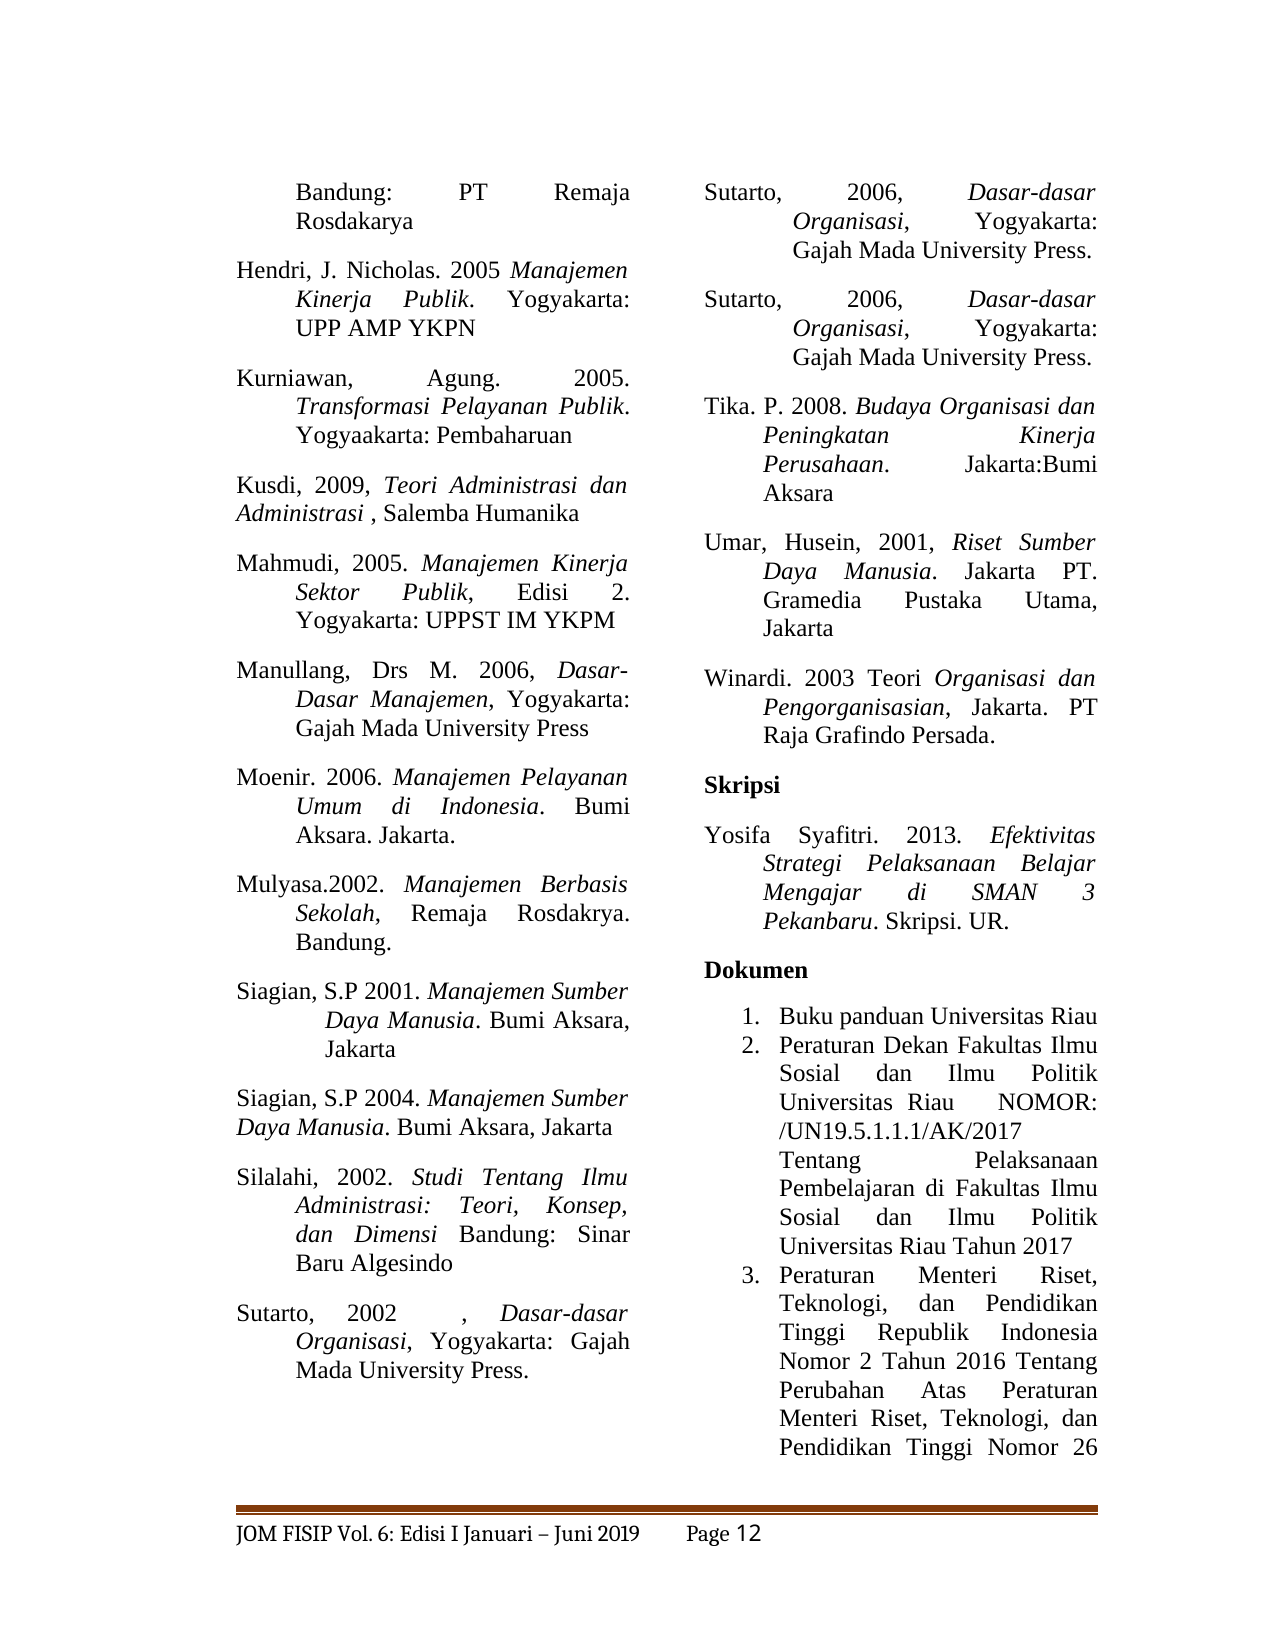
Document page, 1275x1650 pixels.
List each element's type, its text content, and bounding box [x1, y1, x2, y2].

text Silalahi, 2002. Studi Tentang Ilmu Administrasi: Teori, Konsep, dan Dimensi Bandung: Sinar Baru Algesindo [236, 1162, 630, 1277]
text Sutarto, 2006, Dasar-dasar Organisasi, Yogyakarta: Gajah Mada University Press. [704, 177, 1098, 263]
text Mahmudi, 2005. Manajemen Kinerja Sektor Publik, Edisi 2. Yogyakarta: UPPST IM YKPM [236, 548, 630, 634]
text Hendri, J. Nicholas. 2005 Manajemen Kinerja Publik. Yogyakarta: UPP AMP YKPN [236, 256, 630, 342]
text Tika. P. 2008. Budaya Organisasi dan Peningkatan Kinerja Perusahaan. Jakarta:Bumi Aksara [704, 391, 1098, 506]
text Winardi. 2003 Teori Organisasi dan Pengorganisasian, Jakarta. PT Raja Grafindo Persada. [704, 663, 1098, 749]
text Siagian, S.P 2001. Manajemen Sumber Daya Manusia. Bumi Aksara, Jakarta [236, 976, 630, 1063]
text Siagian, S.P 2004. Manajemen Sumber Daya Manusia. Bumi Aksara, Jakarta [236, 1083, 630, 1141]
text Skripsi [704, 770, 1098, 799]
list Buku panduan Universitas Riau [741, 1001, 1098, 1030]
text Manullang, Drs M. 2006, Dasar- Dasar Manajemen, Yogyakarta: Gajah Mada University Press [236, 655, 630, 741]
list Peraturan Dekan Fakultas Ilmu Sosial dan Ilmu Politik Universitas Riau NOMOR: /UN19.5.1.1.1/AK/2017 Tentang Pelaksanaan Pembelajaran di Fakultas Ilmu Sosial dan Ilmu Politik Universitas Riau Tahun 2017 [741, 1030, 1098, 1260]
text Effendi, Onong Uchjana 2003 Ilmu Komunikasi Teori dan Praktek. Cetakan Kesembilanbelas. Bandung: PT Remaja Rosdakarya [236, 177, 630, 235]
text Sutarto, 2002 , Dasar-dasar Organisasi, Yogyakarta: Gajah Mada University Press. [236, 1298, 630, 1384]
text Kusdi, 2009, Teori Administrasi dan Administrasi , Salemba Humanika [236, 470, 630, 527]
text Moenir. 2006. Manajemen Pelayanan Umum di Indonesia. Bumi Aksara. Jakarta. [236, 762, 630, 848]
text Umar, Husein, 2001, Riset Sumber Daya Manusia. Jakarta PT. Gramedia Pustaka Utama, Jakarta [704, 527, 1098, 642]
text Sutarto, 2006, Dasar-dasar Organisasi, Yogyakarta: Gajah Mada University Press. [704, 284, 1098, 371]
text Yosifa Syafitri. 2013. Efektivitas Strategi Pelaksanaan Belajar Mengajar di SMAN 3 Pekanbaru. Skripsi. UR. [704, 820, 1098, 935]
text Kurniawan, Agung. 2005. Transformasi Pelayanan Publik. Yogyaakarta: Pembaharuan [236, 363, 630, 449]
text Mulyasa.2002. Manajemen Berbasis Sekolah, Remaja Rosdakrya. Bandung. [236, 869, 630, 956]
text Dokumen [704, 956, 1098, 984]
